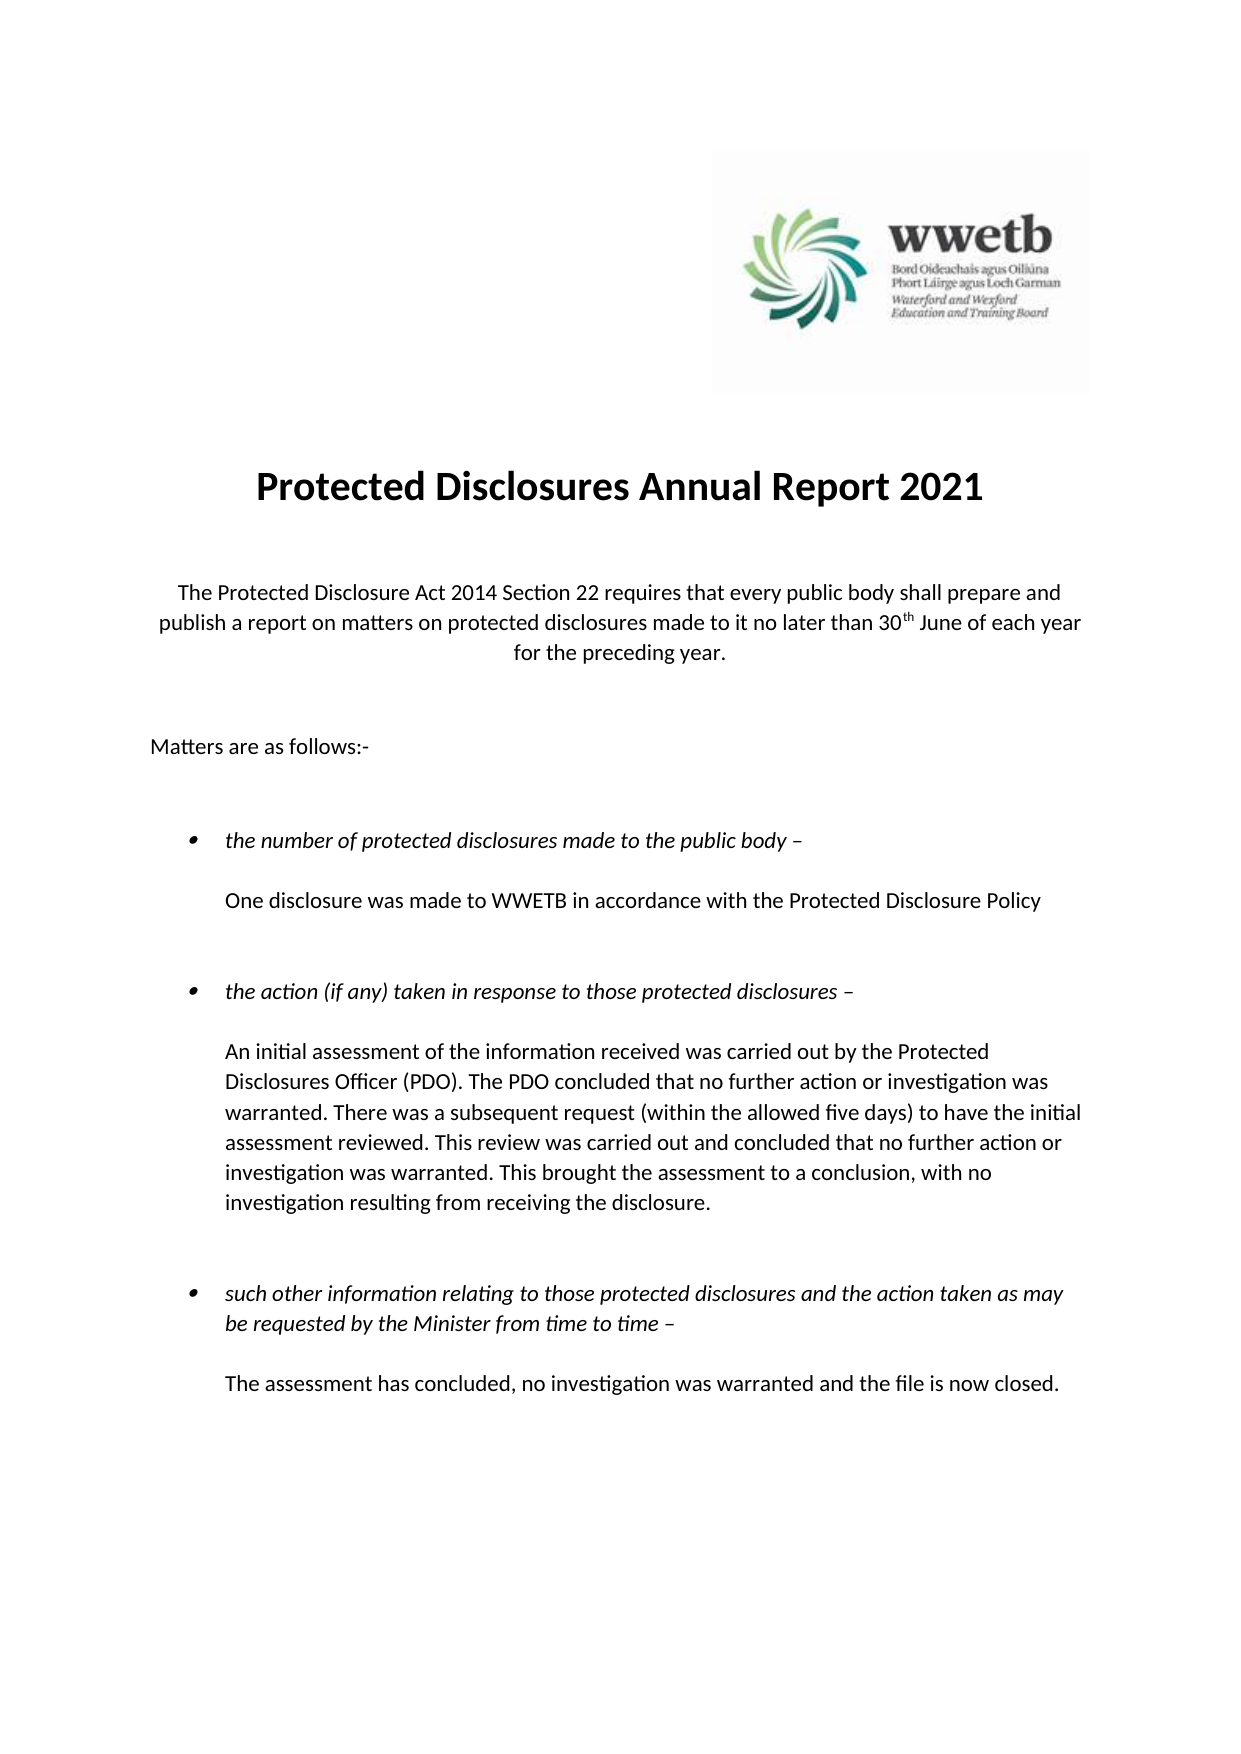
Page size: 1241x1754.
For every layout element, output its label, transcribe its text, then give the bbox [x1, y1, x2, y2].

text The Protected Disclosure Act 2014 Section 22 requires that every public body shall prepare and publish a report on matters on protected disclosures made to it no later than 30th June of each year for the preceding year. [150, 578, 1090, 666]
text Protected Disclosures Annual Report 2021 [150, 459, 1090, 510]
list such other information relating to those protected disclosures and the action taken as may be requested by the Minister from time to time – [187, 1279, 1090, 1337]
text Matters are as follows:- [150, 732, 1090, 760]
list An initial assessment of the information received was carried out by the Protected Disclosures Officer (PDO). The PDO concluded that no further action or investigation was warranted. There was a subsequent request (within the allowed five days) to have the initial assessment reviewed. This review was carried out and concluded that no further action or investigation was warranted. This brought the assessment to a conclusion, with no investigation resulting from receiving the disclosure. [225, 1037, 1090, 1216]
list The assessment has concluded, no investigation was warranted and the file is now closed. [225, 1369, 1090, 1398]
list One disclosure was made to WWETB in accordance with the Protected Disclosure Policy [225, 886, 1090, 914]
picture [712, 150, 1091, 394]
list the number of protected disclosures made to the public body – [187, 826, 1090, 854]
list the action (if any) taken in response to those protected disclosures – [187, 977, 1090, 1005]
